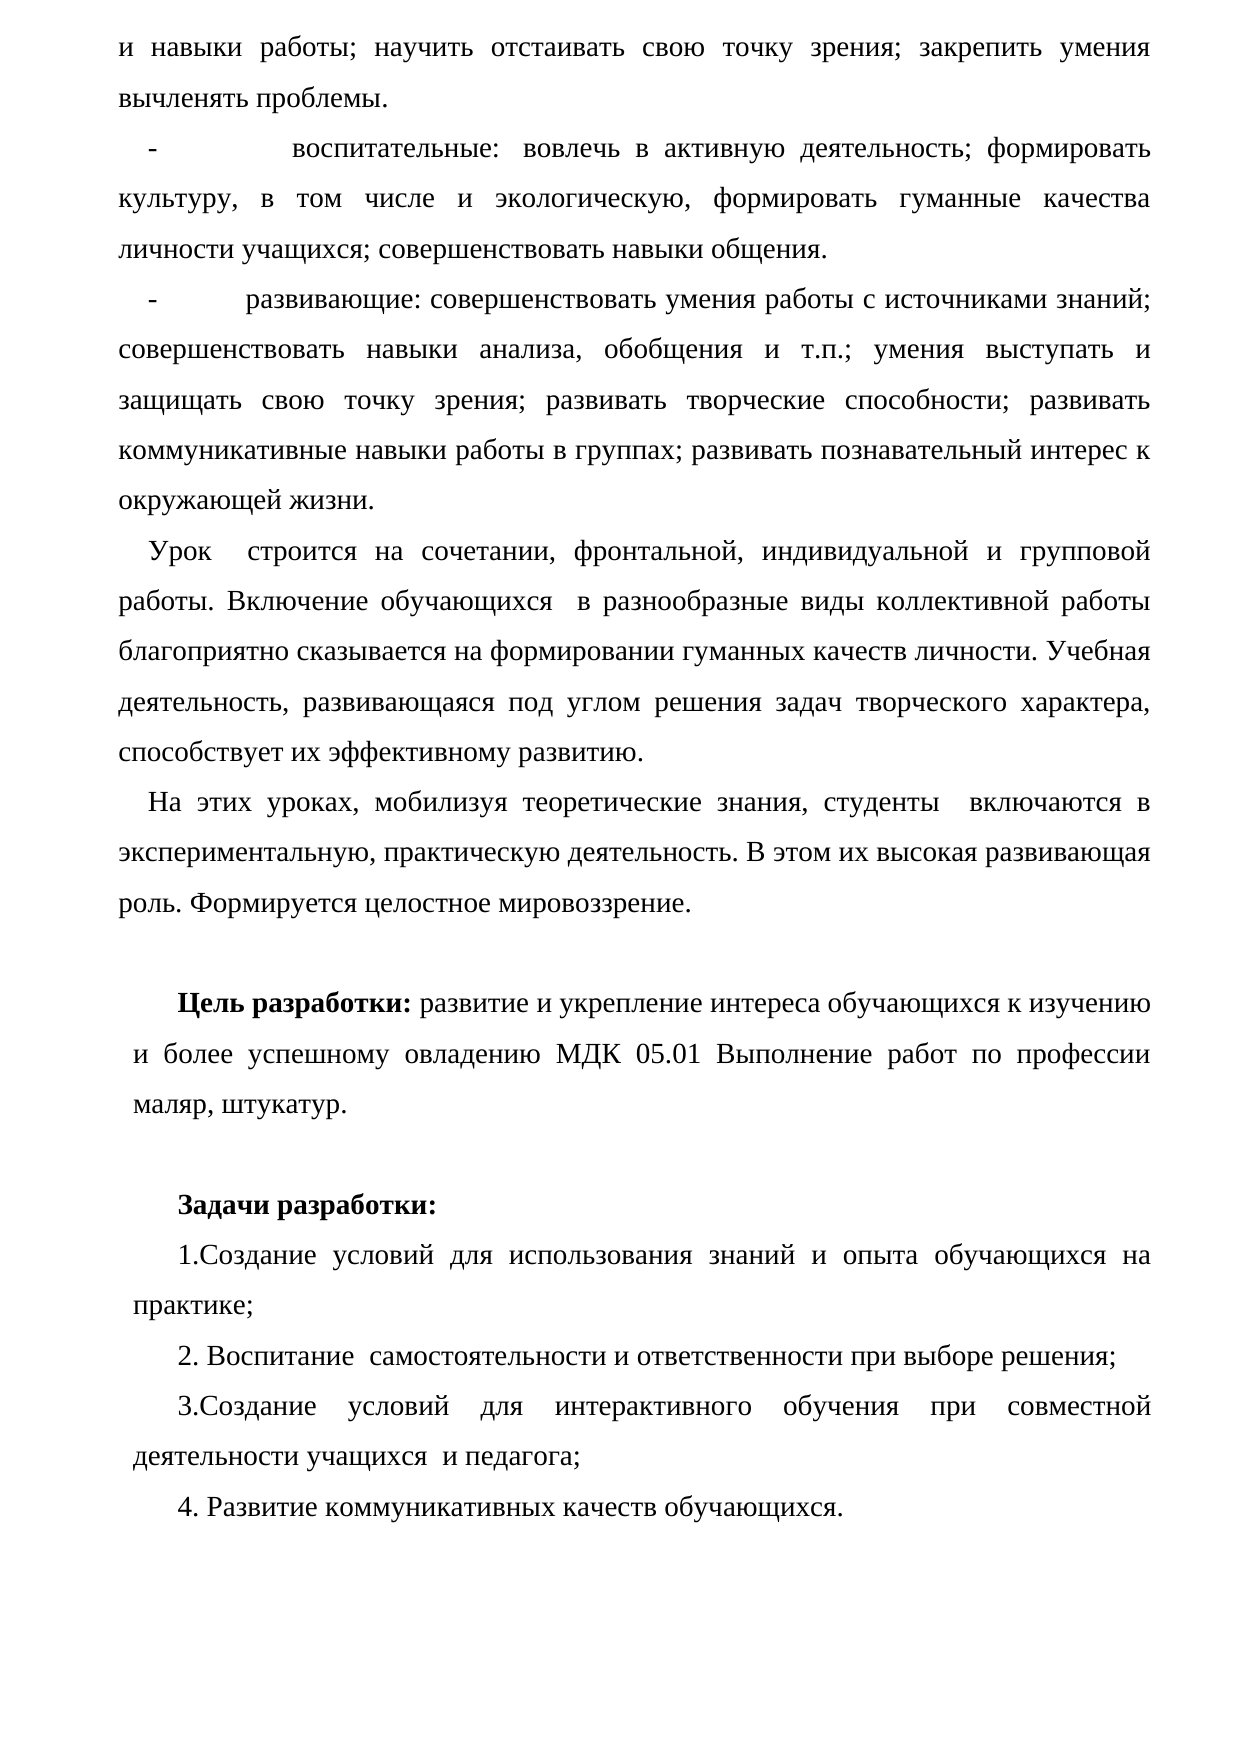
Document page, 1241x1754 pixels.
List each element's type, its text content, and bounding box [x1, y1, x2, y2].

text - воспитательные: вовлечь в активную деятельность; формировать культуру, в том числе и экологическую, формировать гуманные качества личности учащихся; совершенствовать навыки общения. [118, 130, 1152, 264]
text Урок строится на сочетании, фронтальной, индивидуальной и групповой работы. Включение обучающихся в разнообразные виды коллективной работы благоприятно сказывается на формировании гуманных качеств личности. Учебная деятельность, развивающаяся под углом решения задач творческого характера, способствует их эффективному развитию. [118, 533, 1152, 767]
text 2. Воспитание самостоятельности и ответственности при выборе решения; [133, 1338, 1152, 1371]
text Задачи разработки: [133, 1187, 1152, 1220]
text 4. Развитие коммуникативных качеств обучающихся. [133, 1489, 1152, 1522]
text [118, 29, 1152, 113]
text 3.Создание условий для интерактивного обучения при совместной деятельности учащихся и педагога; [133, 1388, 1152, 1472]
text Цель разработки: развитие и укрепление интереса обучающихся к изучению и более успешному овладению МДК 05.01 Выполнение работ по профессии маляр, штукатур. [133, 986, 1152, 1120]
text - развивающие: совершенствовать умения работы с источниками знаний; совершенствовать навыки анализа, обобщения и т.п.; умения выступать и защищать свою точку зрения; развивать творческие способности; развивать коммуникативные навыки работы в группах; развивать познавательный интерес к окружающей жизни. [118, 281, 1152, 516]
text 1.Создание условий для использования знаний и опыта обучающихся на практике; [133, 1237, 1152, 1321]
text На этих уроках, мобилизуя теоретические знания, студенты включаются в экспериментальную, практическую деятельность. В этом их высокая развивающая роль. Формируется целостное мировоззрение. [118, 784, 1152, 918]
